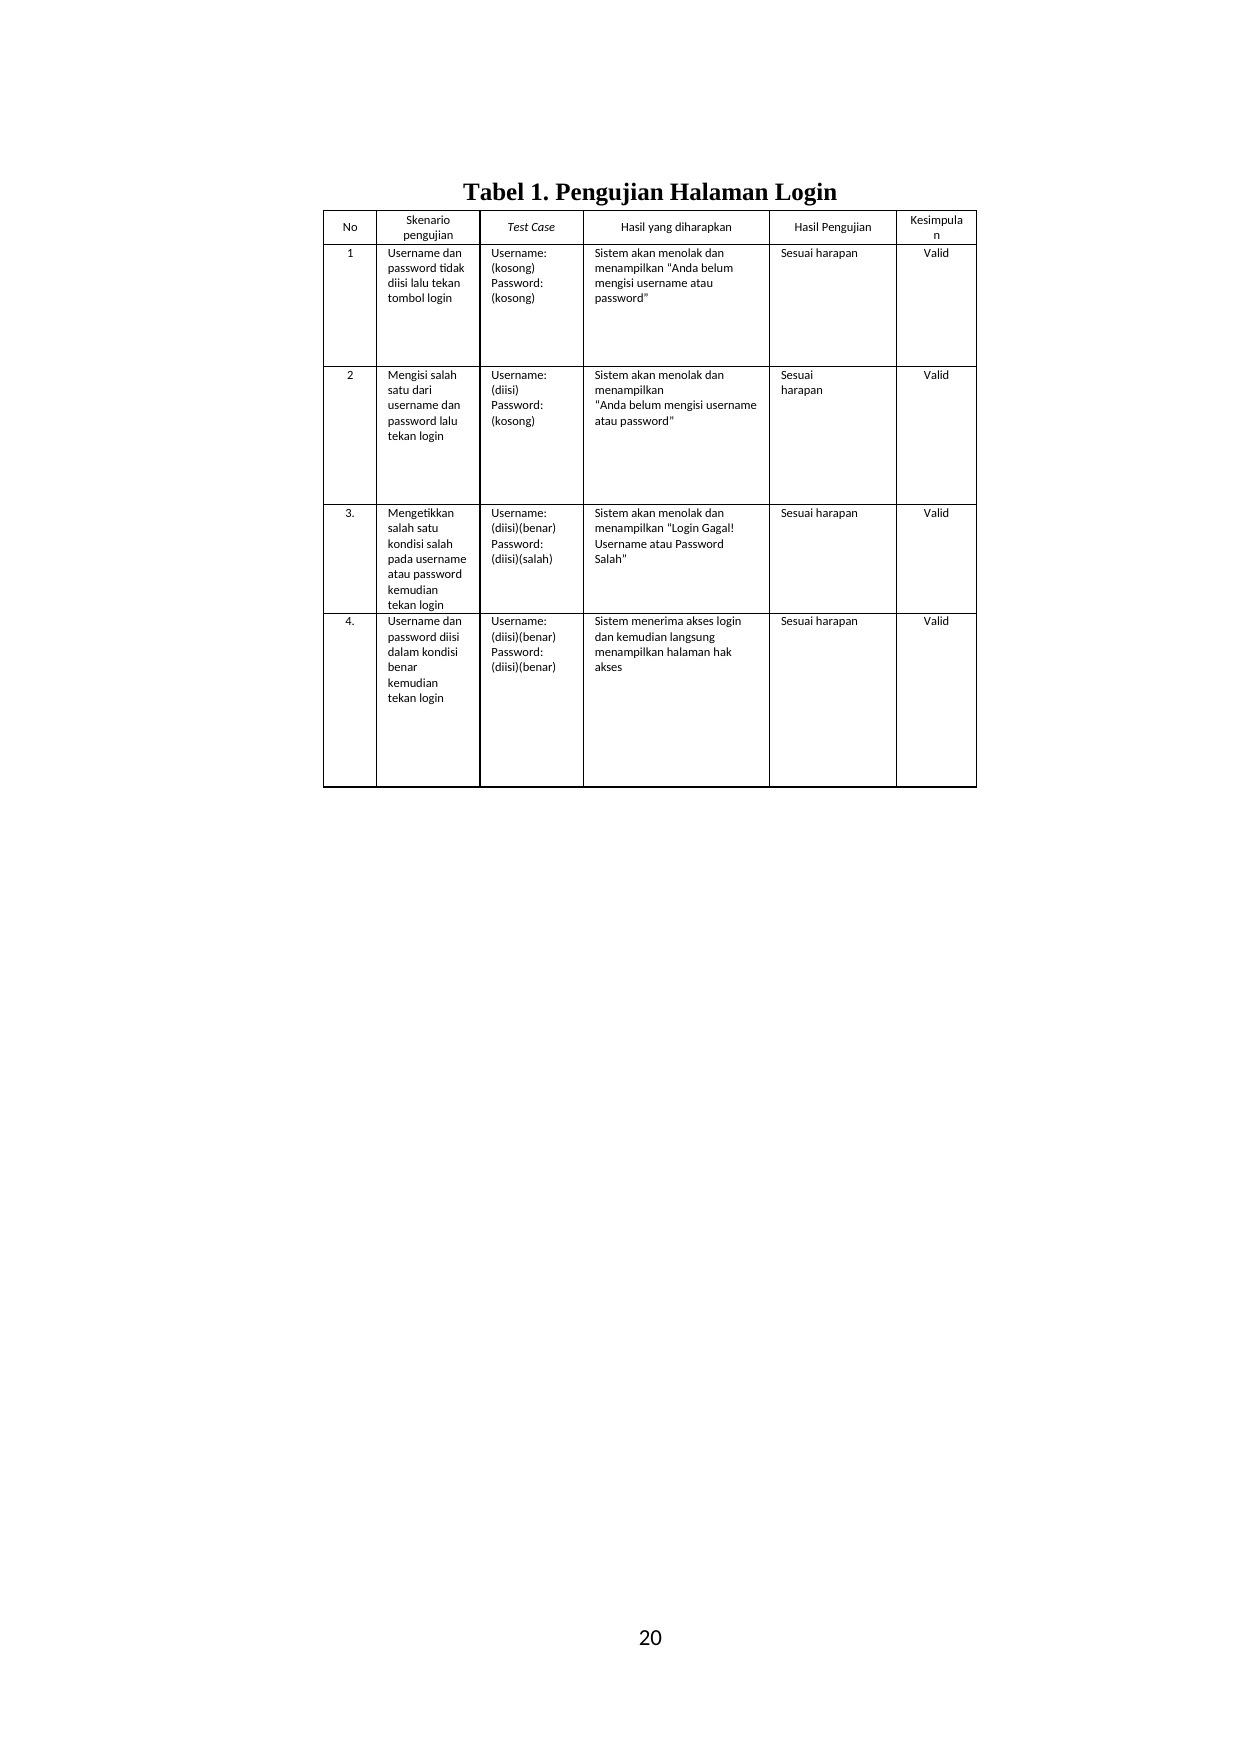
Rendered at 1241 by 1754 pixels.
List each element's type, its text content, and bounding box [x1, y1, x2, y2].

table_header Test Case [481, 211, 583, 244]
table_cell Valid [897, 367, 976, 504]
table_header Hasil yang diharapkan [584, 211, 769, 244]
table_cell Mengetikkan salah satu kondisi salah pada username atau password kemudian tekan login [377, 505, 479, 612]
table_cell 1 [324, 245, 376, 366]
table_cell Username: (kosong) Password: (kosong) [481, 245, 583, 366]
table_cell Username dan password diisi dalam kondisi benar kemudian tekan login [377, 614, 479, 786]
table_cell 3. [324, 505, 376, 612]
table_cell Valid [897, 245, 976, 366]
table_cell Valid [897, 614, 976, 786]
table_cell Mengisi salah satu dari username dan password lalu tekan login [377, 367, 479, 504]
table_cell 4. [324, 614, 376, 786]
table_cell Username dan password tidak diisi lalu tekan tombol login [377, 245, 479, 366]
table_cell Username: (diisi) Password: (kosong) [481, 367, 583, 504]
table_cell 2 [324, 367, 376, 504]
table_header No [324, 211, 376, 244]
table_cell Sistem akan menolak dan menampilkan “Login Gagal! Username atau Password Salah” [584, 505, 769, 612]
table_cell Valid [897, 505, 976, 612]
table_cell Sesuai harapan [770, 505, 896, 612]
table_cell Sesuai harapan [770, 245, 896, 366]
table_cell Username: (diisi)(benar) Password: (diisi)(benar) [481, 614, 583, 786]
table_header Kesimpulan [897, 211, 976, 244]
table_cell Sistem akan menolak dan menampilkan “Anda belum mengisi username atau password” [584, 367, 769, 504]
text Tabel 1. Pengujian Halaman Login [237, 177, 1063, 206]
table_cell Sesuai harapan [770, 367, 896, 504]
table_cell Sesuai harapan [770, 614, 896, 786]
table_cell Username: (diisi)(benar) Password: (diisi)(salah) [481, 505, 583, 612]
table_cell Sistem akan menolak dan menampilkan “Anda belum mengisi username atau password” [584, 245, 769, 366]
table_cell Sistem menerima akses login dan kemudian langsung menampilkan halaman hak akses [584, 614, 769, 786]
table_header Hasil Pengujian [770, 211, 896, 244]
table_header Skenario pengujian [377, 211, 479, 244]
